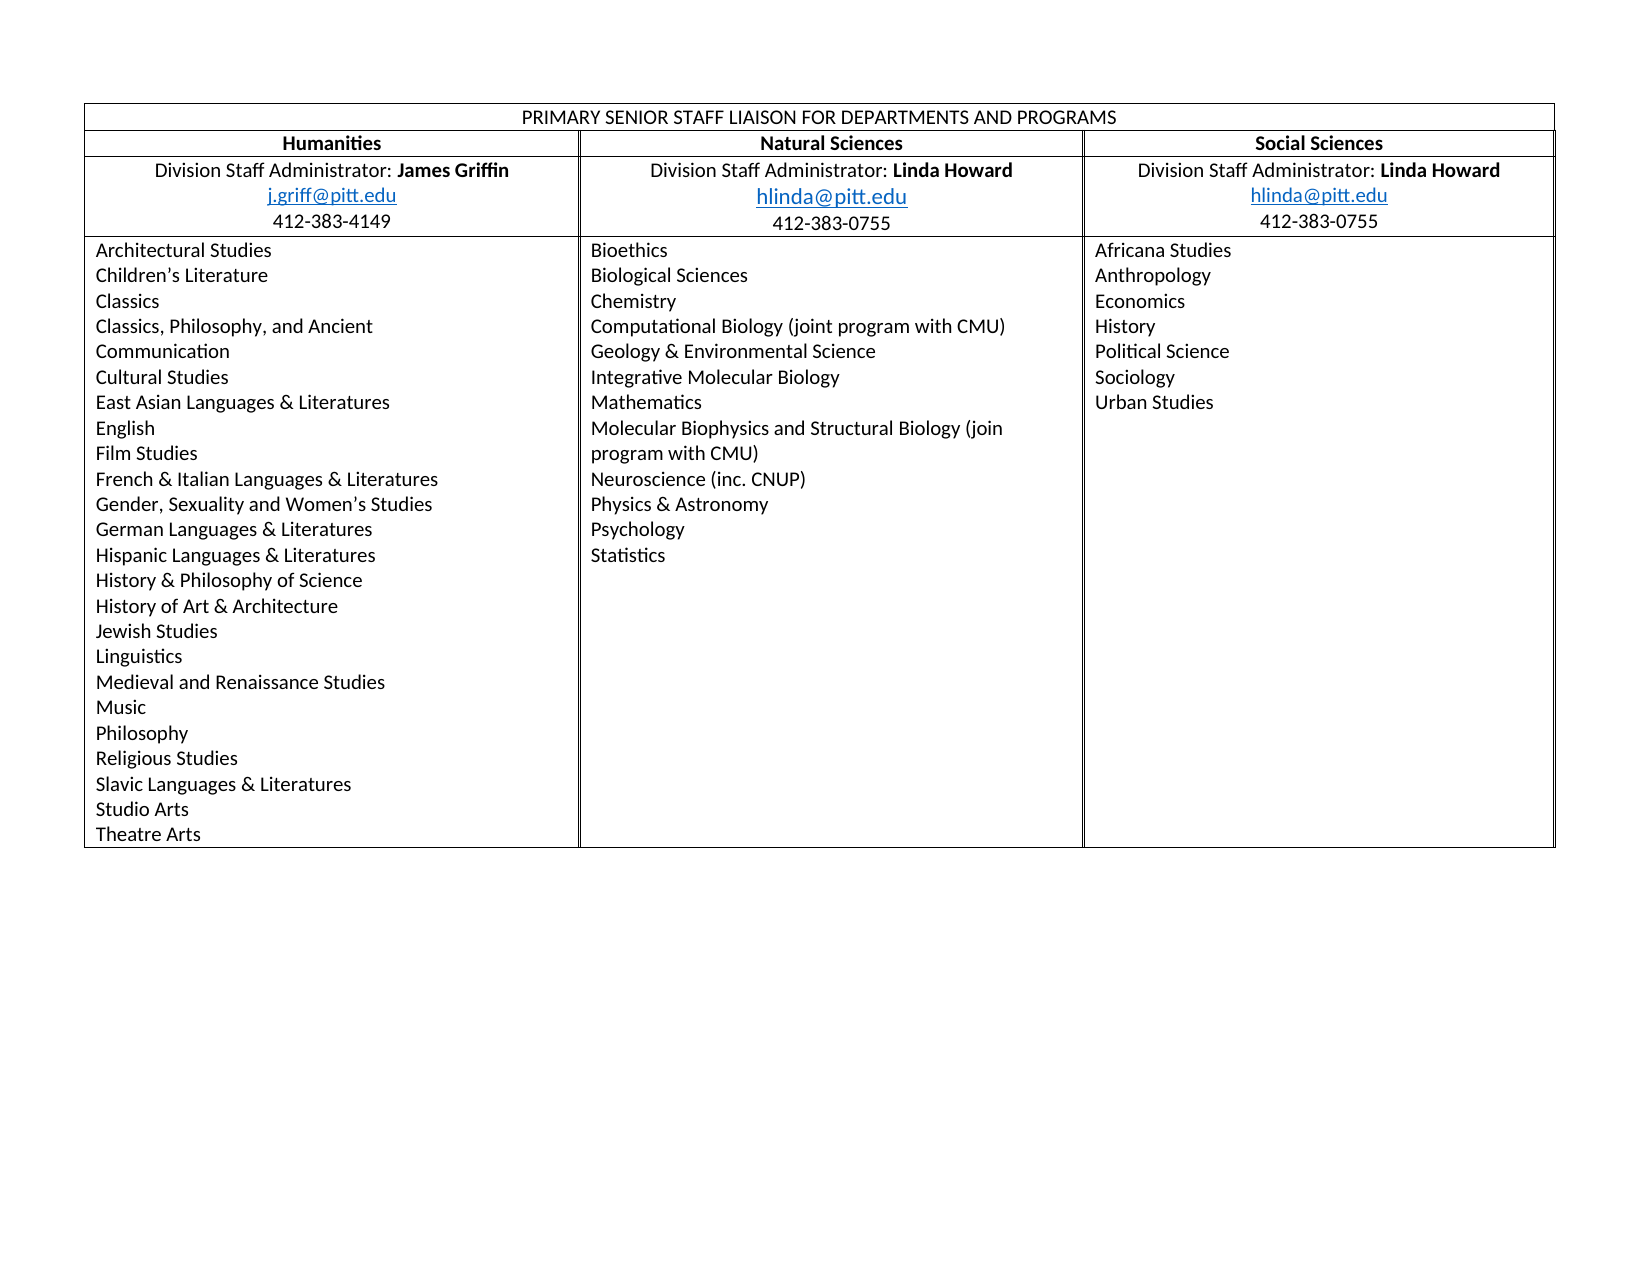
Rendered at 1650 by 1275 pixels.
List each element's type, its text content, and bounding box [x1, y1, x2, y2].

table_cell Division Staff Administrator: Linda Howard hlinda@pitt.edu 412-383-0755 [581, 157, 1082, 236]
table_cell Architectural Studies Children’s Literature Classics Classics, Philosophy, and Ancient Communication Cultural Studies East Asian Languages & Literatures English Film Studies French & Italian Languages & Literatures Gender, Sexuality and Women’s Studies German Languages & Literatures Hispanic Languages & Literatures History & Philosophy of Science History of Art & Architecture Jewish Studies Linguistics Medieval and Renaissance Studies Music Philosophy Religious Studies Slavic Languages & Literatures Studio Arts Theatre Arts [85, 237, 578, 847]
table_cell Natural Sciences [581, 131, 1082, 156]
table_cell Bioethics Biological Sciences Chemistry Computational Biology (joint program with CMU) Geology & Environmental Science Integrative Molecular Biology Mathematics Molecular Biophysics and Structural Biology (join program with CMU) Neuroscience (inc. CNUP) Physics & Astronomy Psychology Statistics [581, 237, 1082, 847]
table_cell Division Staff Administrator: James Griffin j.griff@pitt.edu 412-383-4149 [85, 157, 578, 236]
table_header PRIMARY SENIOR STAFF LIAISON FOR DEPARTMENTS AND PROGRAMS [85, 104, 1554, 129]
table_cell Africana Studies Anthropology Economics History Political Science Sociology Urban Studies [1085, 237, 1553, 847]
table_cell Social Sciences [1085, 131, 1553, 156]
table_cell Humanities [85, 131, 578, 156]
table_cell Division Staff Administrator: Linda Howard hlinda@pitt.edu 412-383-0755 [1085, 157, 1553, 236]
